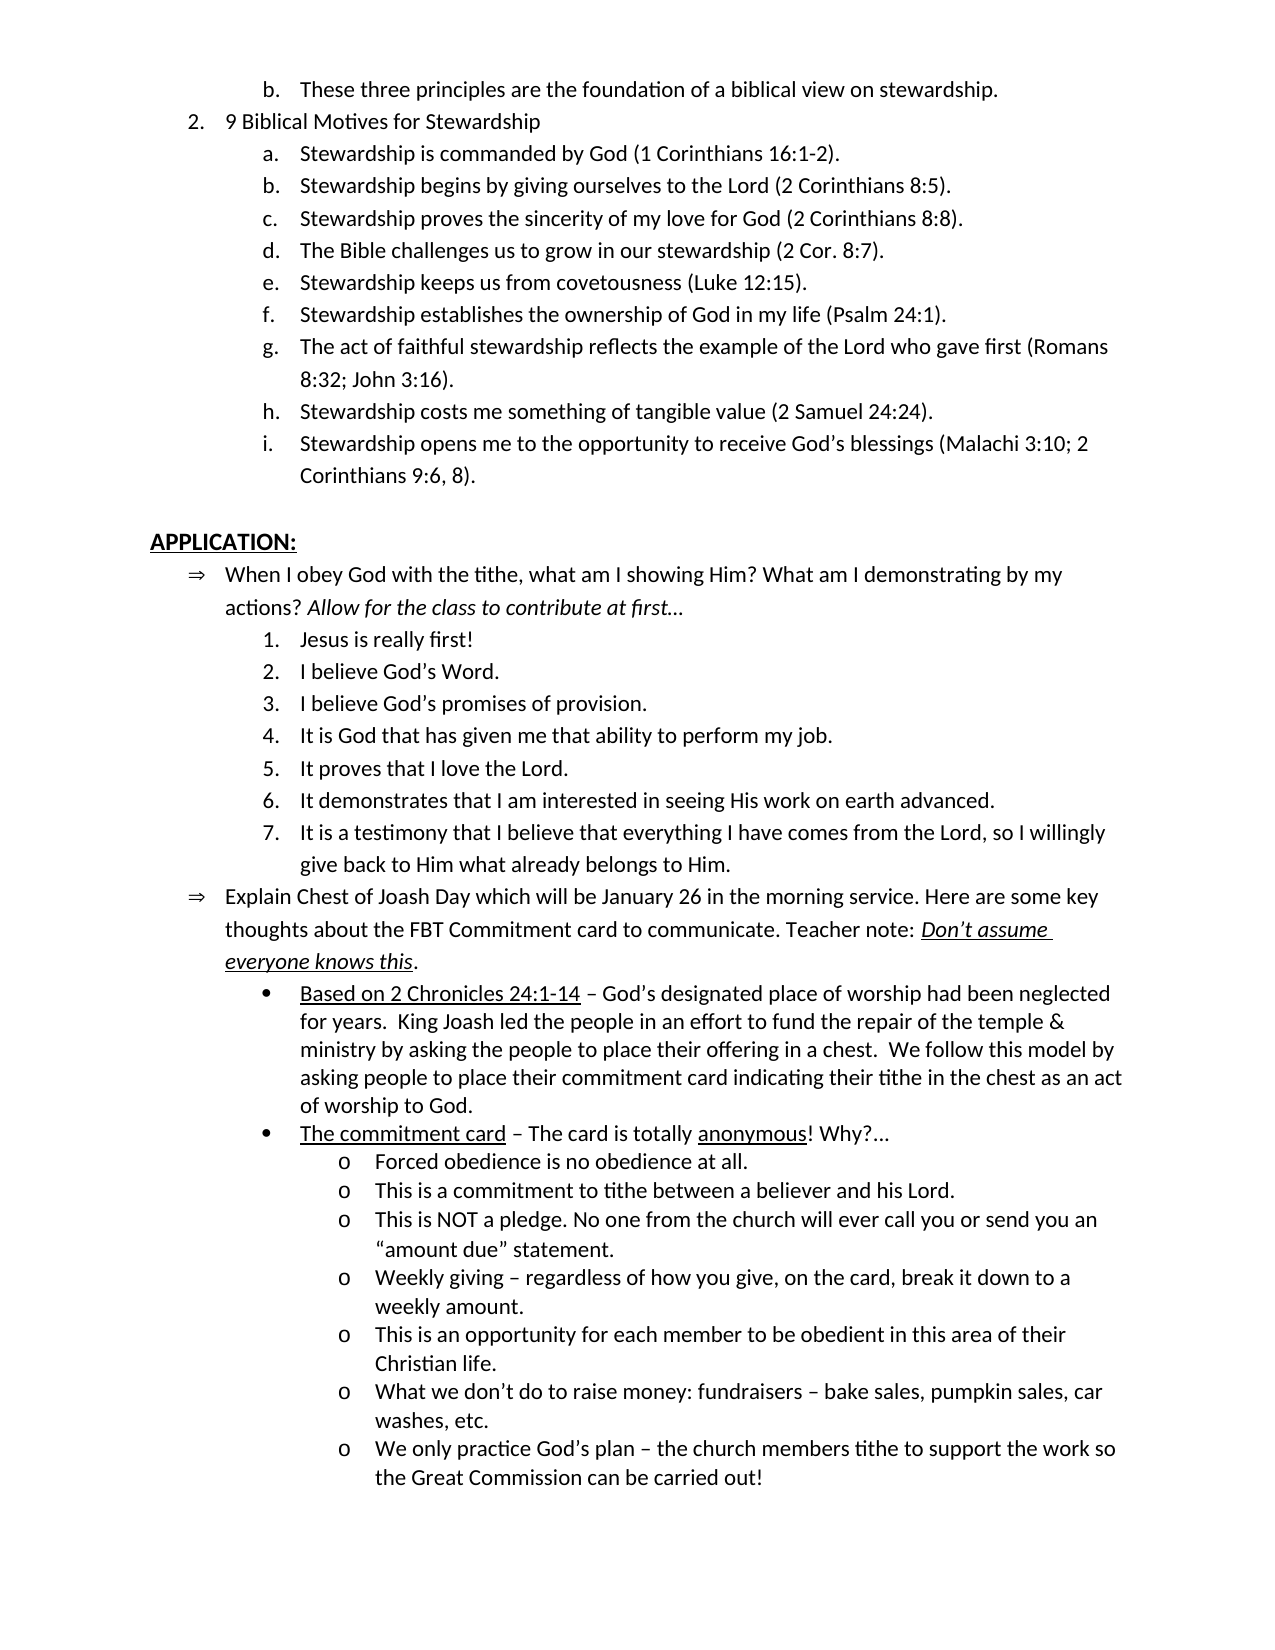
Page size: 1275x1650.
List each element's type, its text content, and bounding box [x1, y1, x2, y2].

list It is God that has given me that ability to perform my job. [262, 722, 1125, 749]
list It proves that I love the Lord. [262, 754, 1125, 782]
list Stewardship proves the sincerity of my love for God (2 Corinthians 8:8). [262, 204, 1125, 232]
list We only practice God’s plan – the church members tithe to support the work so the Great Commission can be carried out! [337, 1434, 1125, 1491]
list Weekly giving – regardless of how you give, on the card, break it down to a weekly amount. [337, 1263, 1125, 1320]
list Stewardship keeps us from covetousness (Luke 12:15). [262, 268, 1125, 296]
list It is a testimony that I believe that everything I have comes from the Lord, so I willingly give back to Him what already belongs to Him. [262, 818, 1125, 878]
list Stewardship begins by giving ourselves to the Lord (2 Corinthians 8:5). [262, 172, 1125, 199]
list This is NOT a pledge. No one from the church will ever call you or send you an “amount due” statement. [337, 1206, 1125, 1263]
list The Bible challenges us to grow in our stewardship (2 Cor. 8:7). [262, 236, 1125, 264]
list Based on 2 Chronicles 24:1-14 – God’s designated place of worship had been neglected for years. King Joash led the people in an effort to fund the repair of the temple & ministry by asking the people to place their offering in a chest. We follow this model by asking people to place their commitment card indicating their tithe in the chest as an act of worship to God. [262, 979, 1125, 1119]
list When I obey God with the tithe, what am I showing Him? What am I demonstrating by my actions? Allow for the class to contribute at first… [187, 561, 1125, 621]
list 9 Biblical Motives for Stewardship [187, 107, 1125, 135]
list Stewardship costs me something of tangible value (2 Samuel 24:24). [262, 397, 1125, 425]
text APPLICATION: [150, 526, 1125, 556]
list Stewardship is commanded by God (1 Corinthians 16:1-2). [262, 139, 1125, 167]
list I believe God’s promises of provision. [262, 689, 1125, 717]
list Forced obedience is no obedience at all. [337, 1147, 1125, 1176]
list These three principles are the foundation of a biblical view on stewardship. [262, 75, 1125, 103]
list It demonstrates that I am interested in seeing His work on earth advanced. [262, 786, 1125, 814]
list I believe God’s Word. [262, 657, 1125, 685]
list The act of faithful stewardship reflects the example of the Lord who gave first (Romans 8:32; John 3:16). [262, 332, 1125, 393]
list This is an opportunity for each member to be obedient in this area of their Christian life. [337, 1320, 1125, 1377]
list Stewardship opens me to the opportunity to receive God’s blessings (Malachi 3:10; 2 Corinthians 9:6, 8). [262, 429, 1125, 489]
list Explain Chest of Joash Day which will be January 26 in the morning service. Here are some key thoughts about the FBT Commitment card to communicate. Teacher note: Don’t assume everyone knows this. [187, 882, 1125, 975]
list This is a commitment to tithe between a believer and his Lord. [337, 1176, 1125, 1206]
list Stewardship establishes the ownership of God in my life (Psalm 24:1). [262, 300, 1125, 328]
list What we don’t do to raise money: fundraisers – bake sales, pumpkin sales, car washes, etc. [337, 1377, 1125, 1434]
list The commitment card – The card is totally anonymous! Why?... [262, 1119, 1125, 1147]
list Jesus is really first! [262, 625, 1125, 653]
